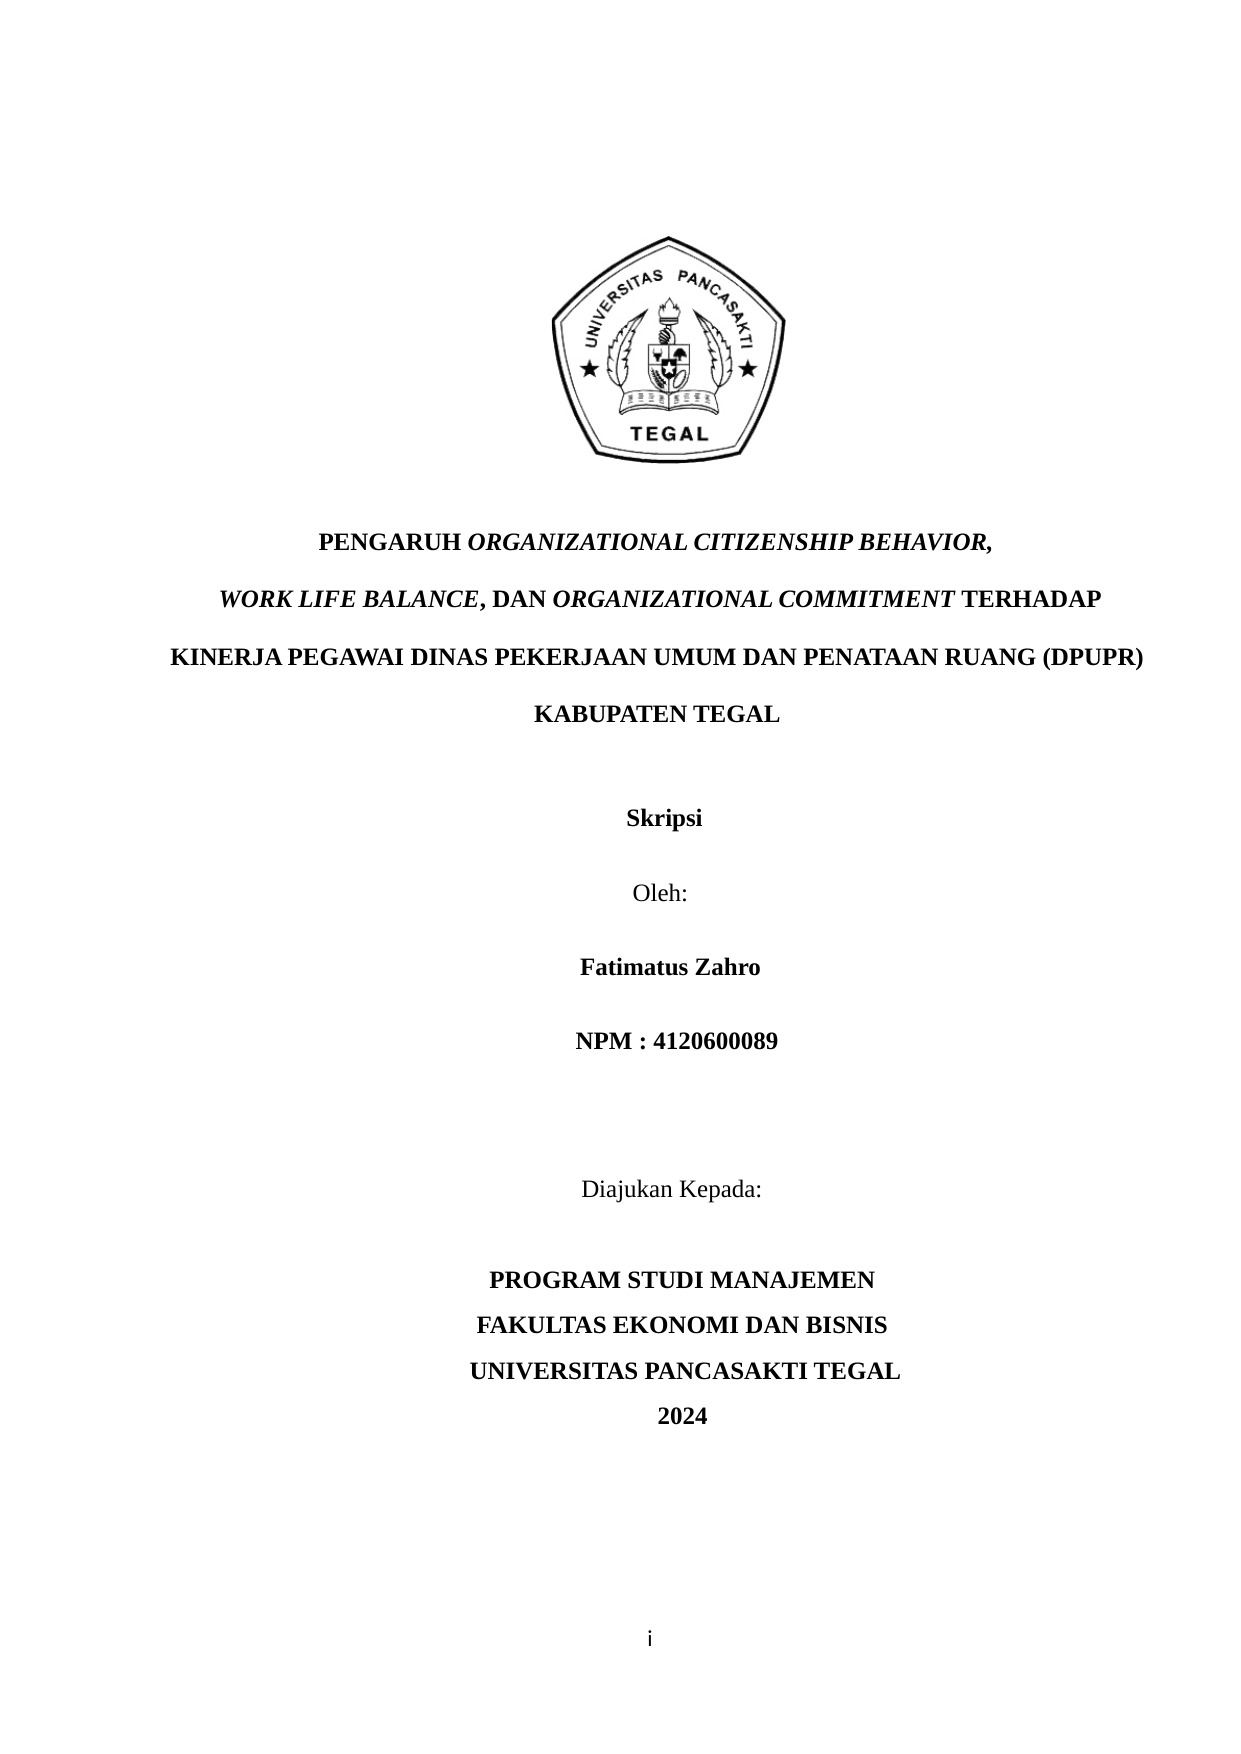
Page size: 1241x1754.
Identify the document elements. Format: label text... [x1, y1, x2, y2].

picture [551, 236, 786, 465]
subtitle WORK LIFE BALANCE, DAN ORGANIZATIONAL COMMITMENT TERHADAP KINERJA PEGAWAI DINAS PEKERJAAN UMUM DAN PENATAAN RUANG (DPUPR) KABUPATEN TEGAL [162, 584, 1152, 728]
text NPM : 4120600089 [532, 1026, 1063, 1055]
text Diajukan Kepada: [236, 1174, 1063, 1203]
text UNIVERSITAS PANCASAKTI TEGAL [301, 1356, 1063, 1385]
text FAKULTAS EKONOMI DAN BISNIS [301, 1311, 1063, 1339]
text PROGRAM STUDI MANAJEMEN [301, 1265, 1063, 1294]
text Fatimatus Zahro [561, 952, 1063, 981]
text Skripsi [626, 803, 1063, 832]
subtitle PENGARUH ORGANIZATIONAL CITIZENSHIP BEHAVIOR, [162, 527, 1152, 555]
text 2024 [301, 1401, 1063, 1458]
text Oleh: [626, 878, 1063, 906]
